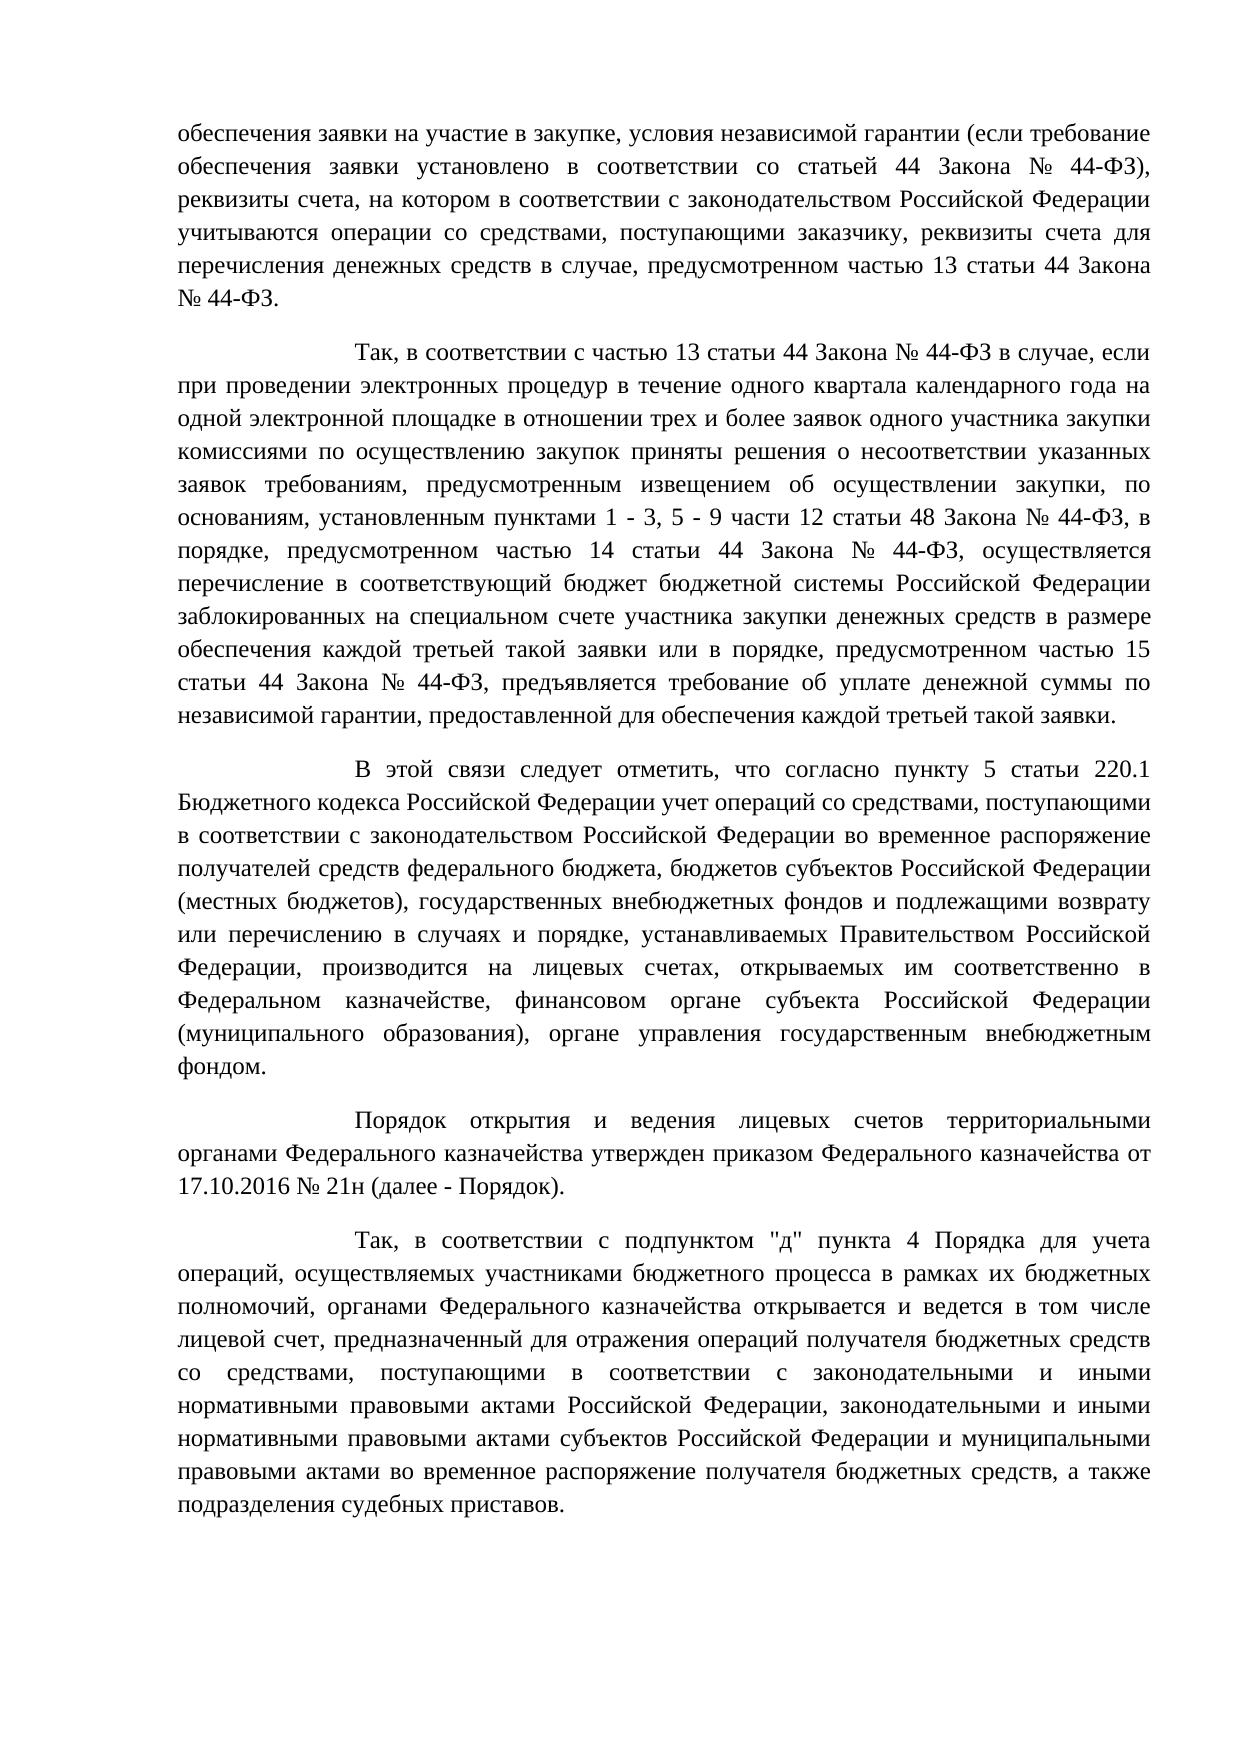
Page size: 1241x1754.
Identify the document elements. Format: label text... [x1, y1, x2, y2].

text Порядок открытия и ведения лицевых счетов территориальными органами Федерального казначейства утвержден приказом Федерального казначейства от 17.10.2016 № 21н (далее - Порядок). [177, 1105, 1152, 1200]
text Так, в соответствии с подпунктом "д" пункта 4 Порядка для учета операций, осуществляемых участниками бюджетного процесса в рамках их бюджетных полномочий, органами Федерального казначейства открывается и ведется в том числе лицевой счет, предназначенный для отражения операций получателя бюджетных средств со средствами, поступающими в соответствии с законодательными и иными нормативными правовыми актами Российской Федерации, законодательными и иными нормативными правовыми актами субъектов Российской Федерации и муниципальными правовыми актами во временное распоряжение получателя бюджетных средств, а также подразделения судебных приставов. [177, 1225, 1152, 1518]
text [177, 118, 1152, 312]
text В этой связи следует отметить, что согласно пункту 5 статьи 220.1 Бюджетного кодекса Российской Федерации учет операций со средствами, поступающими в соответствии с законодательством Российской Федерации во временное распоряжение получателей средств федерального бюджета, бюджетов субъектов Российской Федерации (местных бюджетов), государственных внебюджетных фондов и подлежащими возврату или перечислению в случаях и порядке, устанавливаемых Правительством Российской Федерации, производится на лицевых счетах, открываемых им соответственно в Федеральном казначействе, финансовом органе субъекта Российской Федерации (муниципального образования), органе управления государственным внебюджетным фондом. [177, 754, 1152, 1080]
text Так, в соответствии с частью 13 статьи 44 Закона № 44-ФЗ в случае, если при проведении электронных процедур в течение одного квартала календарного года на одной электронной площадке в отношении трех и более заявок одного участника закупки комиссиями по осуществлению закупок приняты решения о несоответствии указанных заявок требованиям, предусмотренным извещением об осуществлении закупки, по основаниям, установленным пунктами 1 - 3, 5 - 9 части 12 статьи 48 Закона № 44-ФЗ, в порядке, предусмотренном частью 14 статьи 44 Закона № 44-ФЗ, осуществляется перечисление в соответствующий бюджет бюджетной системы Российской Федерации заблокированных на специальном счете участника закупки денежных средств в размере обеспечения каждой третьей такой заявки или в порядке, предусмотренном частью 15 статьи 44 Закона № 44-ФЗ, предъявляется требование об уплате денежной суммы по независимой гарантии, предоставленной для обеспечения каждой третьей такой заявки. [177, 337, 1152, 729]
